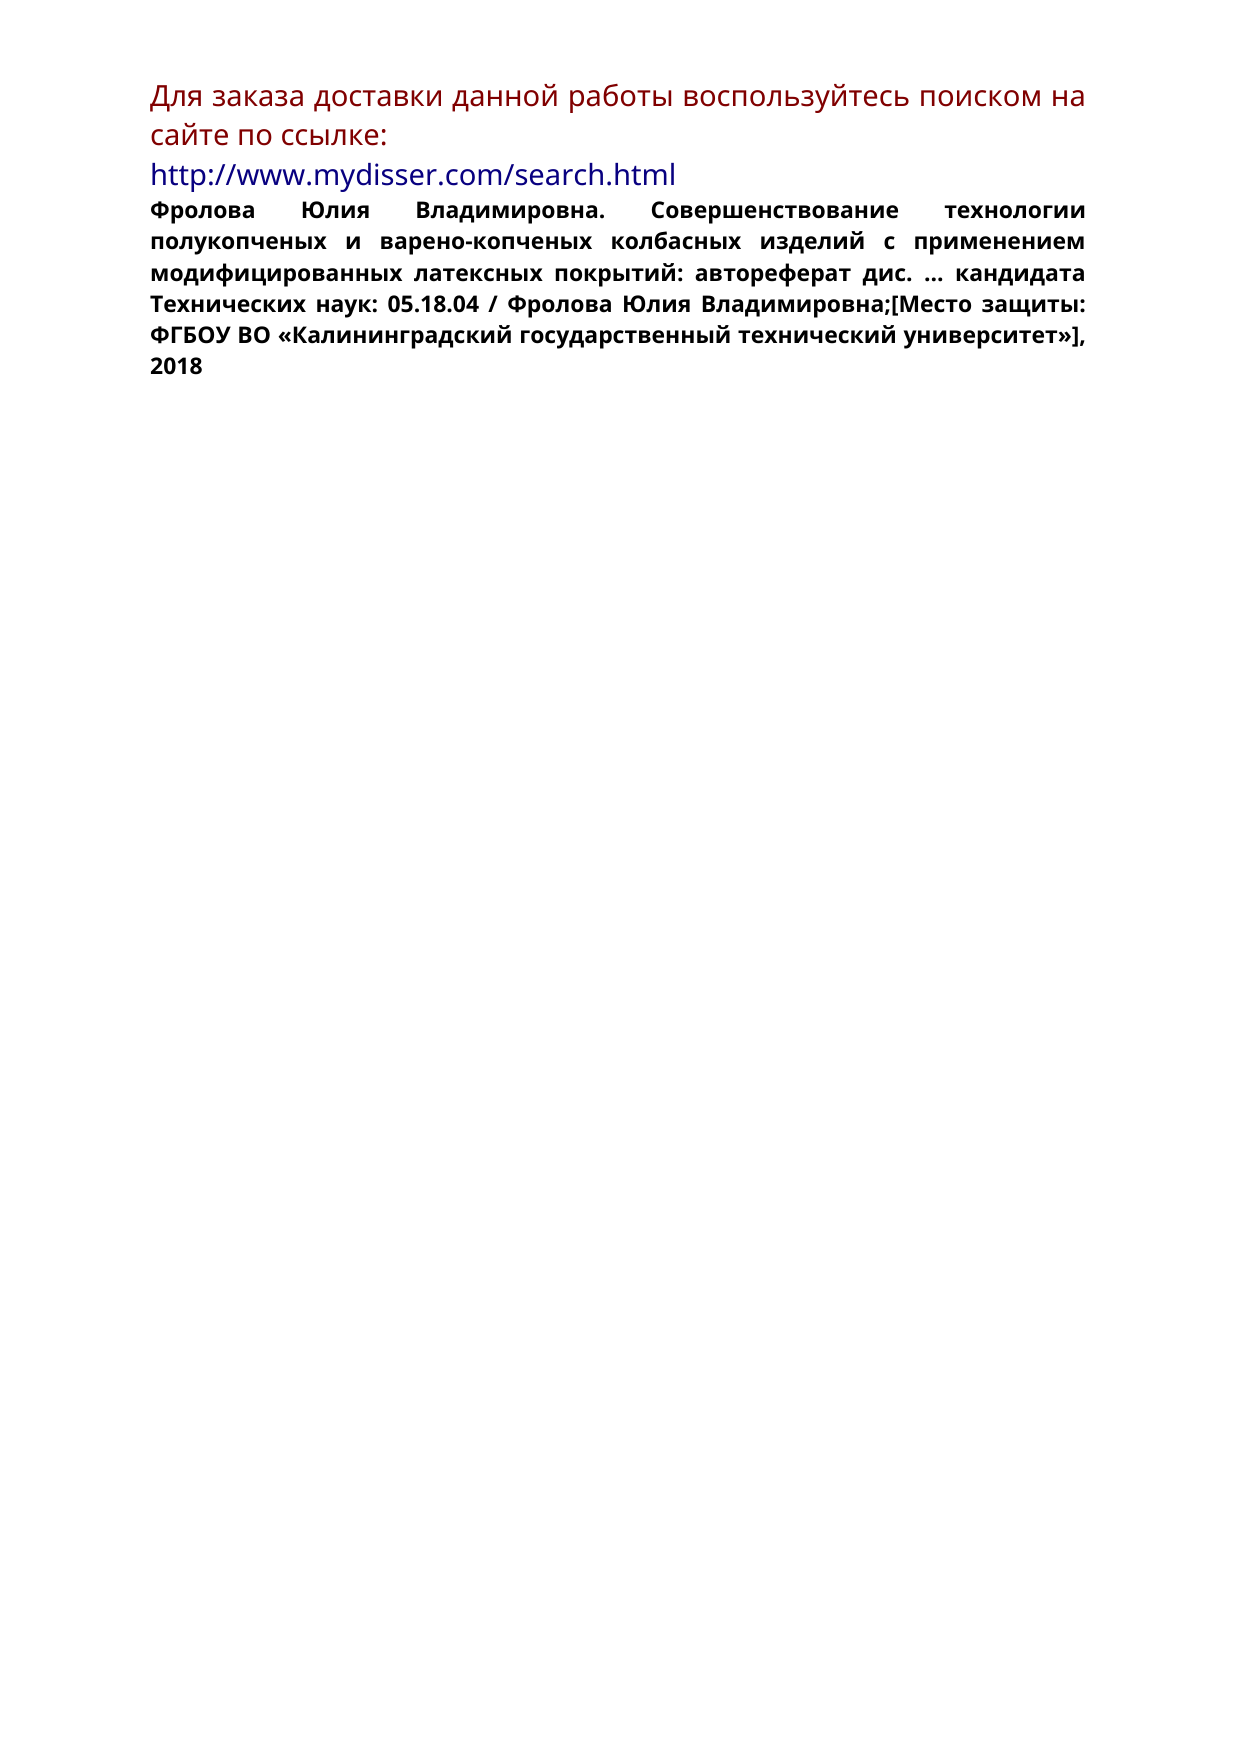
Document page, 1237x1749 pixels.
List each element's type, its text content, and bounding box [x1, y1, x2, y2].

text Фролова Юлия Владимировна. Совершенствование технологии полукопченых и варено-копченых колбасных изделий с применением модифицированных латексных покрытий: автореферат дис. ... кандидата Технических наук: 05.18.04 / Фролова Юлия Владимировна;[Место защиты: ФГБОУ ВО «Калининградский государственный технический университет»], 2018 [150, 194, 1086, 382]
